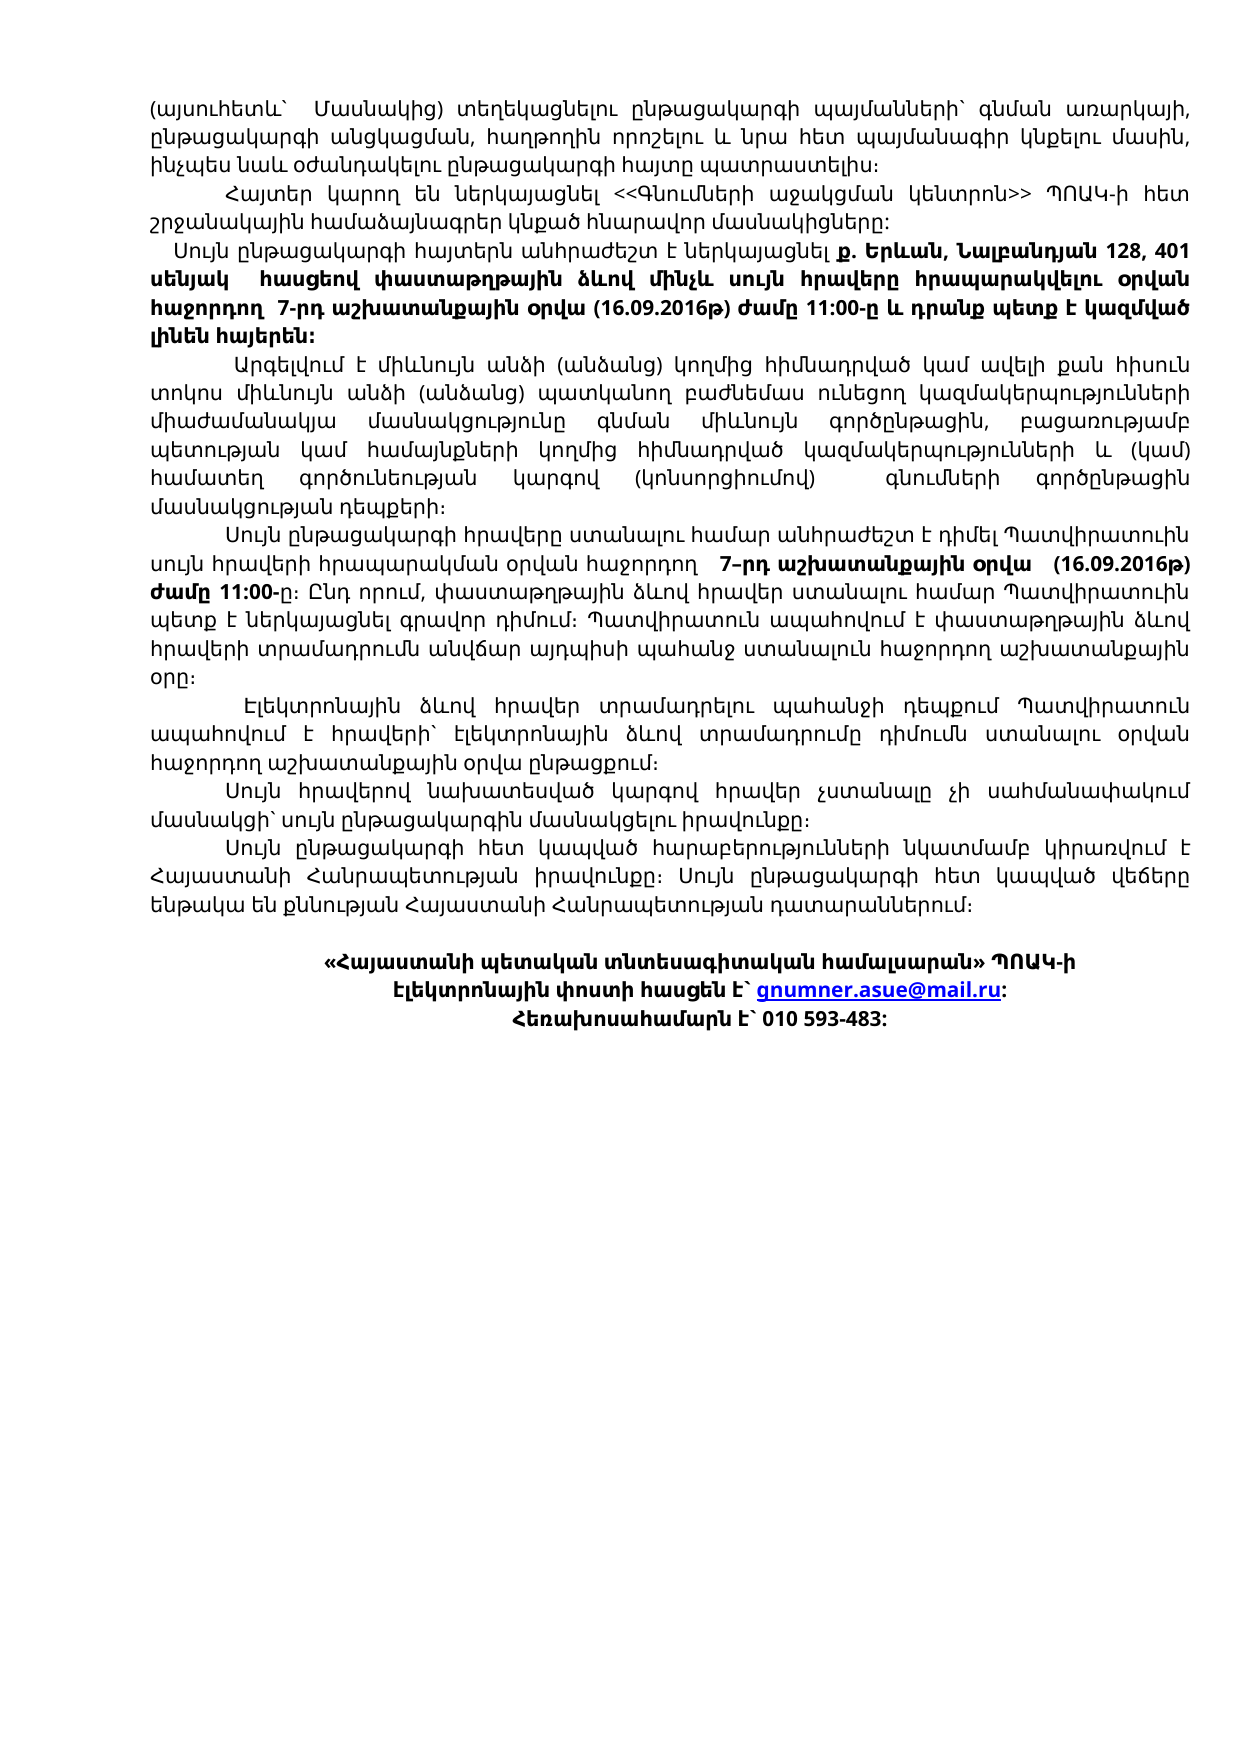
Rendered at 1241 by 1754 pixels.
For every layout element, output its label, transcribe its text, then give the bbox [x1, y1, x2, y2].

text Էլեկտրոնային ձևով հրավեր տրամադրելու պահանջի դեպքում Պատվիրատուն ապահովում է հրավերի` էլեկտրոնային ձևով տրամադրումը դիմումն ստանալու օրվան հաջորդող աշխատանքային օրվա ընթացքում։ [150, 691, 1191, 776]
text Սույն հրավերով նախատեսված կարգով հրավեր չստանալը չի սահմանափակում մասնակցի` սույն ընթացակարգին մասնակցելու իրավունքը։ [150, 776, 1191, 833]
text Սույն ընթացակարգի հրավերը ստանալու համար անհրաժեշտ է դիմել Պատվիրատուին սույն հրավերի հրապարակման օրվան հաջորդող 7–րդ աշխատանքային օրվա (16.09.2016թ) ժամը 11:00-ը։ Ընդ որում, փաստաթղթային ձևով հրավեր ստանալու համար Պատվիրատուին պետք է ներկայացնել գրավոր դիմում։ Պատվիրատուն ապահովում է փաստաթղթային ձևով հրավերի տրամադրումն անվճար այդպիսի պահանջ ստանալուն հաջորդող աշխատանքային օրը։ [150, 520, 1191, 691]
text Հեռախոսահամարն է` 010 593-483: [150, 1004, 1191, 1032]
text Հայտեր կարող են ներկայացնել <<Գնումների աջակցման կենտրոն>> ՊՈԱԿ-ի հետ շրջանակային համաձայնագրեր կնքած հնարավոր մասնակիցները: [150, 179, 1191, 236]
text Սույն ընթացակարգի հայտերն անհրաժեշտ է ներկայացնել ք. Երևան, Նալբանդյան 128, 401 սենյակ հասցեով փաստաթղթային ձևով մինչև սույն հրավերը հրապարակվելու օրվան հաջորդող 7-րդ աշխատանքային օրվա (16.09.2016թ) ժամը 11:00-ը և դրանք պետք է կազմված լինեն հայերեն։ [150, 236, 1191, 350]
text Սույն ընթացակարգի հետ կապված հարաբերությունների նկատմամբ կիրառվում է Հայաստանի Հանրապետության իրավունքը։ Սույն ընթացակարգի հետ կապված վեճերը ենթակա են քննության Հայաստանի Հանրապետության դատարաններում։ [150, 833, 1191, 918]
text Արգելվում է միևնույն անձի (անձանց) կողմից հիմնադրված կամ ավելի քան հիսուն տոկոս միևնույն անձի (անձանց) պատկանող բաժնեմաս ունեցող կազմակերպությունների միաժամանակյա մասնակցությունը գնման միևնույն գործընթացին, բացառությամբ պետության կամ համայնքների կողմից հիմնադրված կազմակերպությունների և (կամ) համատեղ գործունեության կարգով (կոնսորցիումով) գնումների գործընթացին մասնակցության դեպքերի։ [150, 350, 1191, 520]
text «Հայաստանի պետական տնտեսագիտական համալսարան» ՊՈԱԿ-ի [150, 947, 1191, 975]
text էլեկտրոնային փոստի հասցեն է` gnumner.asue@mail.ru: [150, 975, 1191, 1004]
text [150, 94, 1191, 179]
